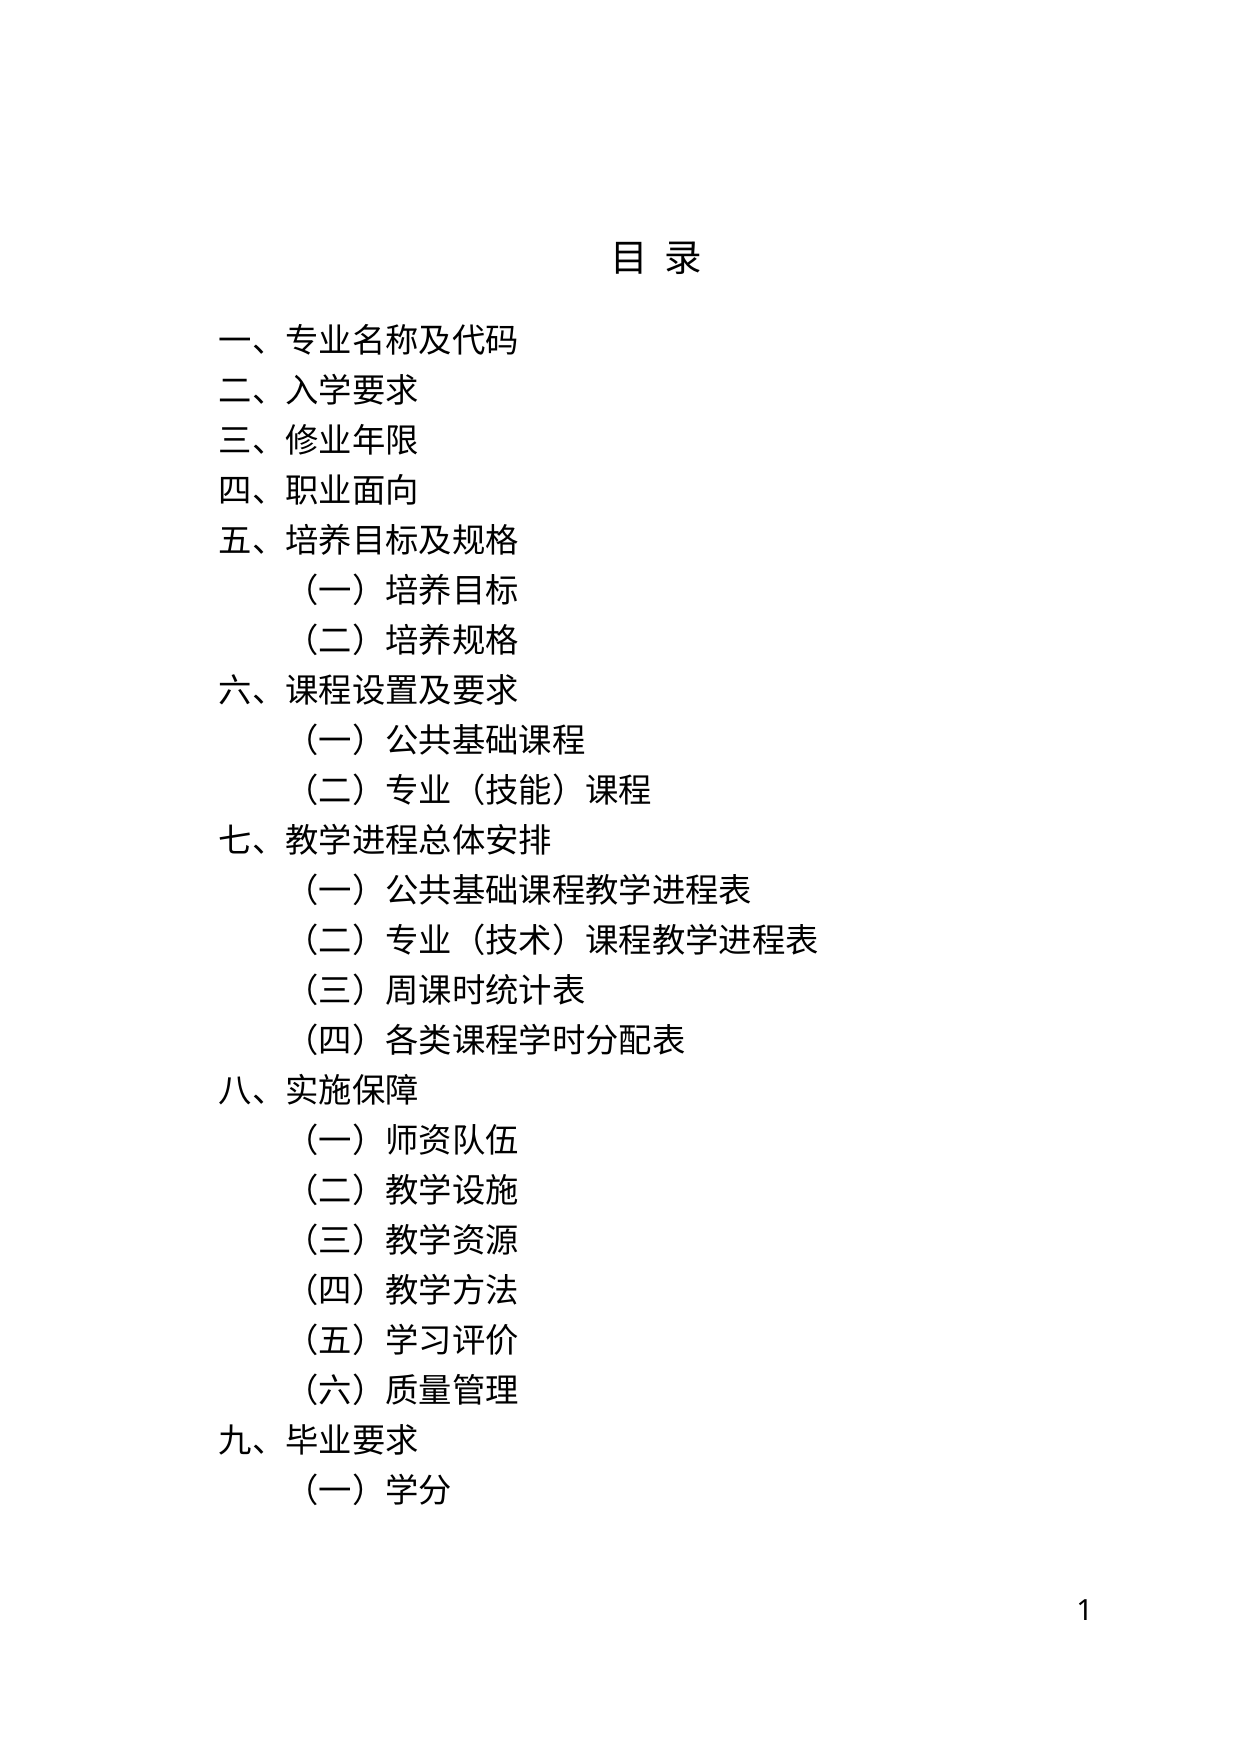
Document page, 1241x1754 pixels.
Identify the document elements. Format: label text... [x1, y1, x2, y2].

text （一）培养目标 [218, 562, 1092, 612]
text 三、修业年限 [218, 412, 1092, 462]
text 九、毕业要求 [218, 1412, 1092, 1462]
text 二、入学要求 [218, 362, 1092, 412]
text （四）教学方法 [218, 1262, 1092, 1312]
text 五、培养目标及规格 [218, 512, 1092, 562]
text （二）专业（技能）课程 [218, 762, 1092, 812]
text （一）学分 [218, 1462, 1092, 1512]
text （二）专业（技术）课程教学进程表 [218, 912, 1092, 962]
text （一）师资队伍 [218, 1112, 1092, 1162]
text 七、教学进程总体安排 [218, 812, 1092, 862]
text （二）培养规格 [218, 612, 1092, 662]
text 一、专业名称及代码 [218, 312, 1092, 362]
text （五）学习评价 [218, 1312, 1092, 1362]
text （六）质量管理 [218, 1362, 1092, 1412]
text 目 录 [218, 224, 1092, 283]
text （四）各类课程学时分配表 [218, 1012, 1092, 1062]
text （二）教学设施 [218, 1162, 1092, 1212]
text 四、职业面向 [218, 462, 1092, 512]
text （一）公共基础课程 [218, 712, 1092, 762]
text （一）公共基础课程教学进程表 [218, 862, 1092, 912]
text 八、实施保障 [218, 1062, 1092, 1112]
text （三）教学资源 [218, 1212, 1092, 1262]
text （三）周课时统计表 [218, 962, 1092, 1012]
text 六、课程设置及要求 [218, 662, 1092, 712]
